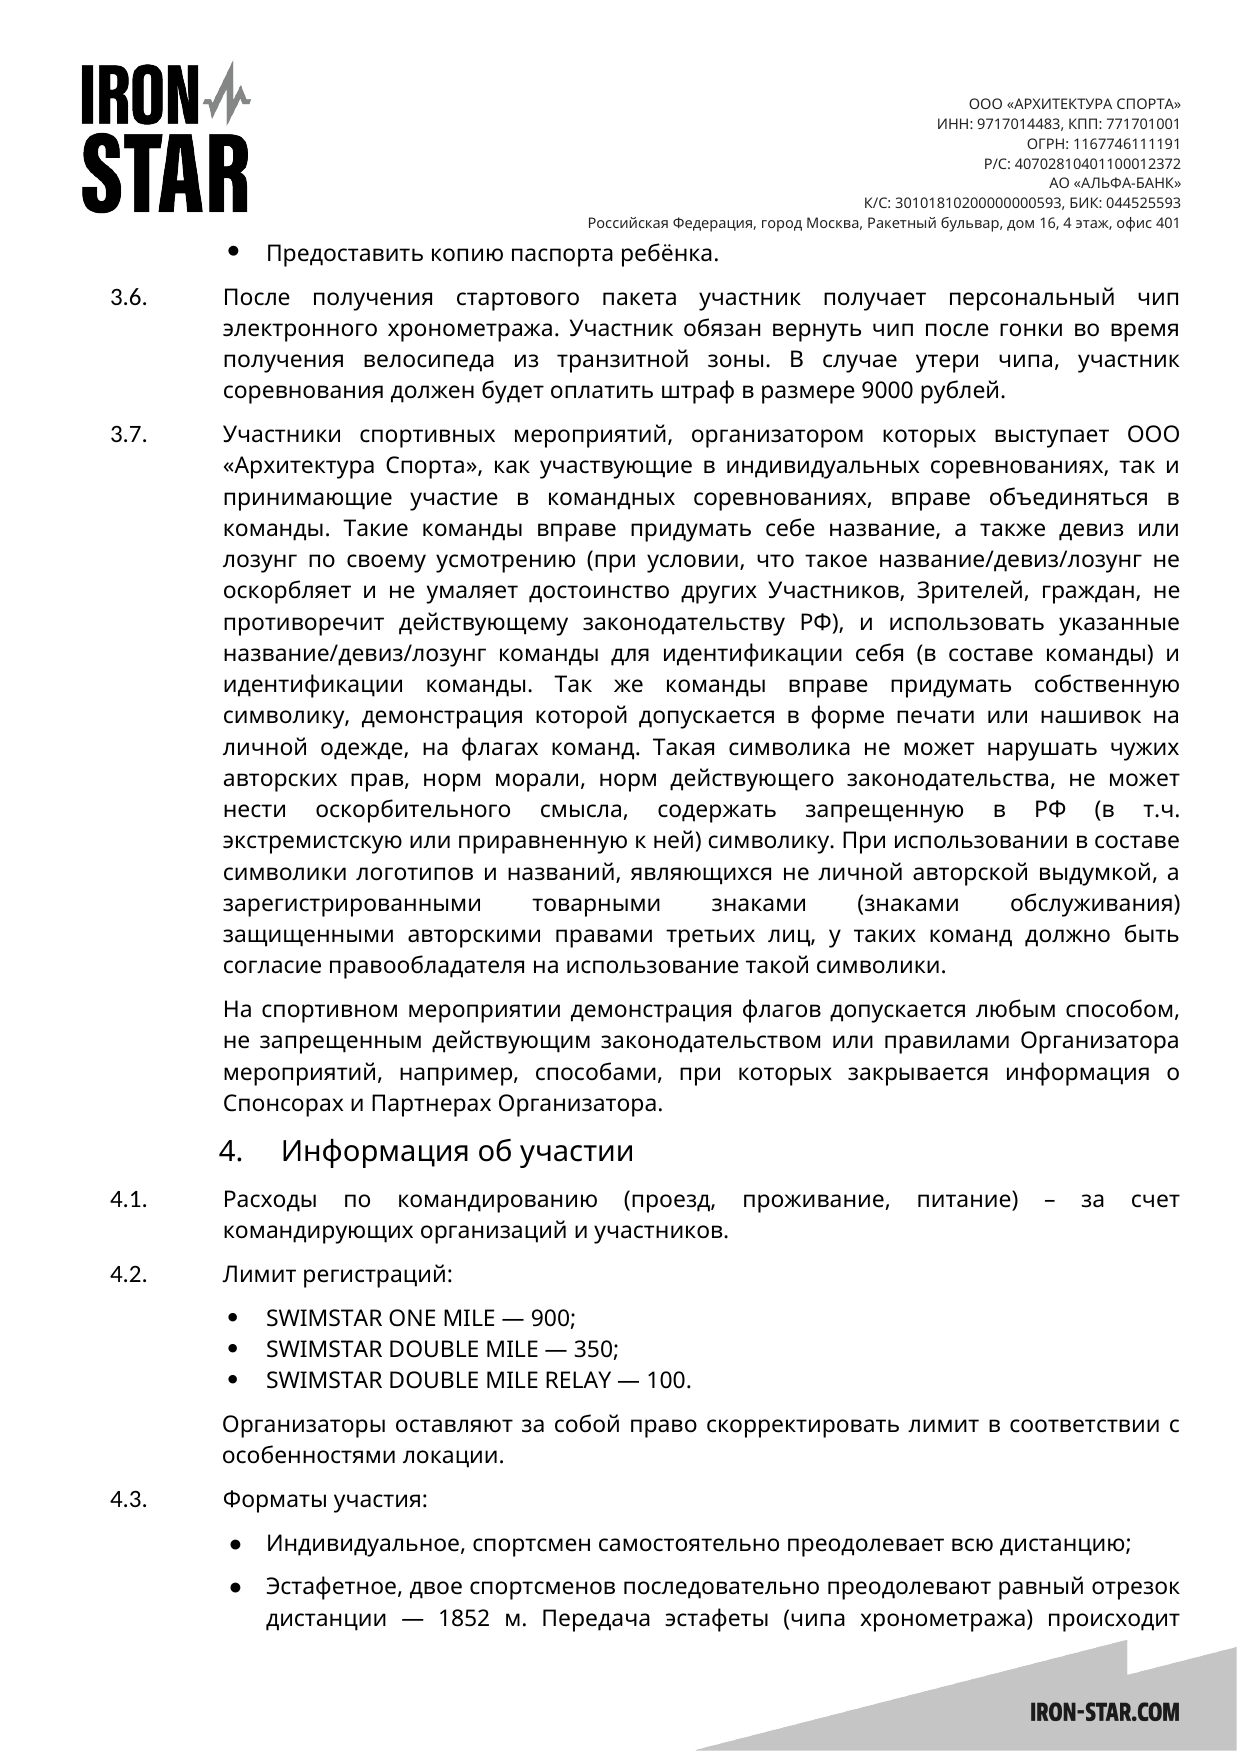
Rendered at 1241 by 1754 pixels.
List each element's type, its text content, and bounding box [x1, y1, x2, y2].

list Предоставить копию паспорта ребёнка. [274, 237, 1181, 268]
list SWIMSTAR DOUBLE MILE — 350; [228, 1333, 1181, 1364]
list SWIMSTAR DOUBLE MILE RELAY — 100. [228, 1364, 1181, 1395]
subtitle Информация об участии [243, 1131, 1181, 1170]
picture [694, 1615, 1239, 1752]
list Форматы участия: [148, 1483, 1181, 1514]
picture [1, 8, 274, 268]
list Лимит регистраций: [148, 1258, 1181, 1289]
text Организаторы оставляют за собой право скорректировать лимит в соответствии с особенностями локации. [222, 1408, 1181, 1470]
list После получения стартового пакета участник получает персональный чип электронного хронометража. Участник обязан вернуть чип после гонки во время получения велосипеда из транзитной зоны. В случае утери чипа, участник соревнования должен будет оплатить штраф в размере 9000 рублей. [148, 281, 1181, 406]
list Участники спортивных мероприятий, организатором которых выступает ООО «Архитектура Спорта», как участвующие в индивидуальных соревнованиях, так и принимающие участие в командных соревнованиях, вправе объединяться в команды. Такие команды вправе придумать себе название, а также девиз или лозунг по своему усмотрению (при условии, что такое название/девиз/лозунг не оскорбляет и не умаляет достоинство других Участников, Зрителей, граждан, не противоречит действующему законодательству РФ), и использовать указанные название/девиз/лозунг команды для идентификации себя (в составе команды) и идентификации команды. Так же команды вправе придумать собственную символику, демонстрация которой допускается в форме печати или нашивок на личной одежде, на флагах команд. Такая символика не может нарушать чужих авторских прав, норм морали, норм действующего законодательства, не может нести оскорбительного смысла, содержать запрещенную в РФ (в т.ч. экстремистскую или приравненную к ней) символику. При использовании в составе символики логотипов и названий, являющихся не личной авторской выдумкой, а зарегистрированными товарными знаками (знаками обслуживания) защищенными авторскими правами третьих лиц, у таких команд должно быть согласие правообладателя на использование такой символики. [148, 418, 1181, 981]
list SWIMSTAR ONE MILE — 900; [228, 1302, 1181, 1333]
text На спортивном мероприятии демонстрация флагов допускается любым способом, не запрещенным действующим законодательством или правилами Организатора мероприятий, например, способами, при которых закрывается информация о Спонсорах и Партнерах Организатора. [223, 993, 1181, 1118]
list Индивидуальное, спортсмен самостоятельно преодолевает всю дистанцию; [228, 1527, 1181, 1558]
list Расходы по командированию (проезд, проживание, питание) – за счет командирующих организаций и участников. [148, 1183, 1181, 1245]
